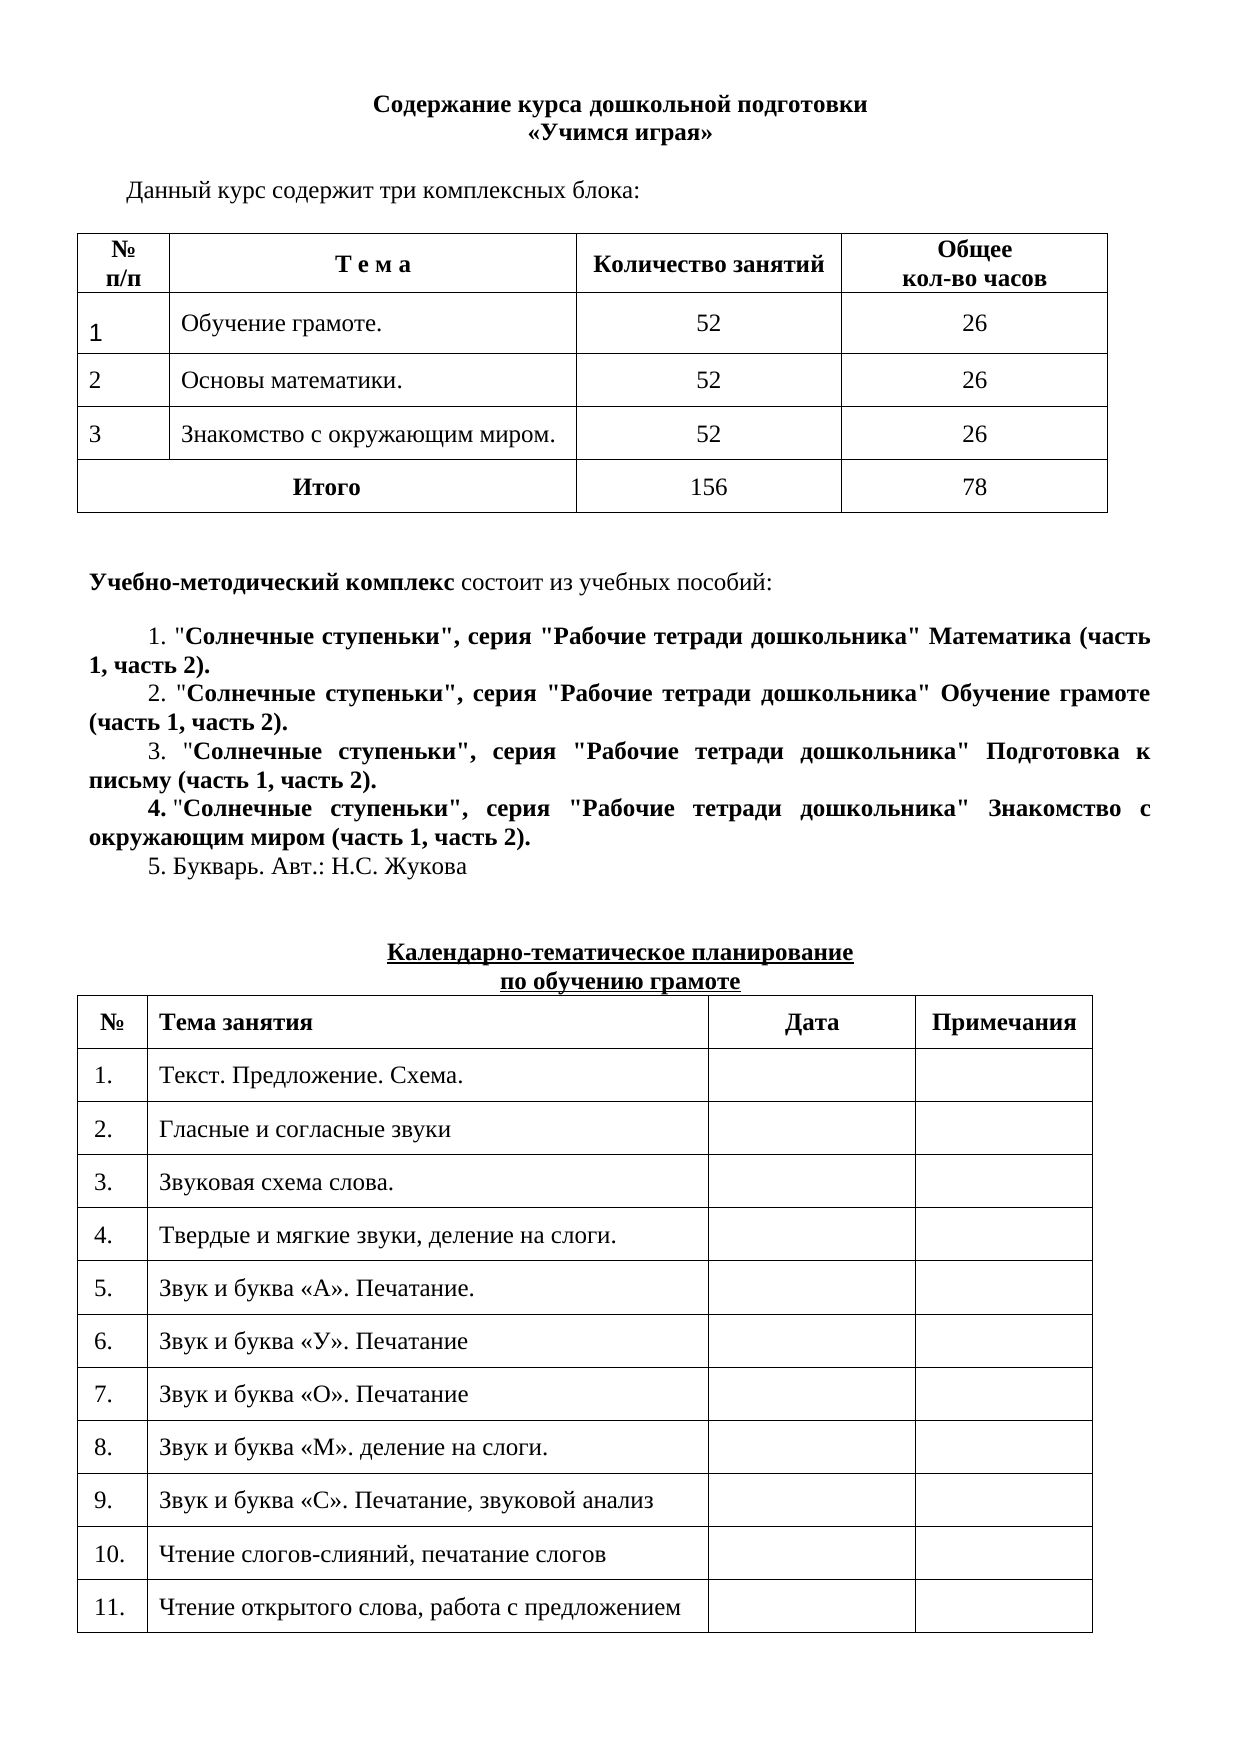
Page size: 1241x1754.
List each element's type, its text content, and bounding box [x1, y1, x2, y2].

table_cell [78, 1261, 147, 1313]
text 5. Букварь. Авт.: Н.С. Жукова [89, 851, 1152, 880]
table_cell [916, 1049, 1092, 1101]
table_cell [78, 1421, 147, 1473]
table_cell Звук и буква «С». Печатание, звуковой анализ [148, 1474, 708, 1526]
table_cell 78 [842, 460, 1107, 512]
table_cell [78, 1102, 147, 1154]
table_cell 156 [577, 460, 841, 512]
table_cell [709, 1155, 915, 1207]
table_cell [709, 1102, 915, 1154]
table_cell Гласные и согласные звуки [148, 1102, 708, 1154]
table_cell [916, 1580, 1092, 1632]
table_cell Итого [78, 460, 576, 512]
table_header Количество занятий [577, 234, 841, 292]
table_cell [78, 1474, 147, 1526]
text «Учимся играя» [89, 117, 1152, 146]
table_cell [916, 1102, 1092, 1154]
table_cell [916, 1315, 1092, 1367]
table_cell 26 [842, 407, 1107, 459]
table_cell Звук и буква «М». деление на слоги. [148, 1421, 708, 1473]
table_cell Звук и буква «А». Печатание. [148, 1261, 708, 1313]
table_cell Основы математики. [170, 354, 576, 406]
table_cell Твердые и мягкие звуки, деление на слоги. [148, 1208, 708, 1260]
table_cell [916, 1155, 1092, 1207]
table_cell [916, 1421, 1092, 1473]
text по обучению грамоте [89, 966, 1152, 995]
table_cell [916, 1527, 1092, 1579]
table_cell [78, 1049, 147, 1101]
text 2. "Солнечные ступеньки", серия "Рабочие тетради дошкольника" Обучение грамоте (часть 1, часть 2). [89, 678, 1152, 736]
table_cell Чтение открытого слова, работа с предложением [148, 1580, 708, 1632]
text 3. "Солнечные ступеньки", серия "Рабочие тетради дошкольника" Подготовка к письму (часть 1, часть 2). [89, 736, 1152, 793]
table_cell [78, 1155, 147, 1207]
table_cell [709, 1368, 915, 1420]
table_cell [709, 1474, 915, 1526]
table_cell 52 [577, 354, 841, 406]
table_cell [709, 1421, 915, 1473]
table_cell [709, 1315, 915, 1367]
table_header № п/п [78, 234, 169, 292]
table_cell [709, 1261, 915, 1313]
table_cell Звук и буква «О». Печатание [148, 1368, 708, 1420]
table_cell [916, 1368, 1092, 1420]
table_cell Обучение грамоте. [170, 293, 576, 353]
table_cell 26 [842, 354, 1107, 406]
table_header Примечания [916, 996, 1092, 1048]
table_cell [916, 1474, 1092, 1526]
table_header № [78, 996, 147, 1048]
text Календарно-тематическое планирование [89, 937, 1152, 966]
text Содержание курса дошкольной подготовки [89, 89, 1152, 117]
table_cell 3 [78, 407, 169, 459]
text Учебно-методический комплекс состоит из учебных пособий: [89, 567, 1152, 596]
text 4. "Солнечные ступеньки", серия "Рабочие тетради дошкольника" Знакомство с окружающим миром (часть 1, часть 2). [89, 793, 1152, 851]
table_cell Текст. Предложение. Схема. [148, 1049, 708, 1101]
table_cell [916, 1261, 1092, 1313]
table_cell [709, 1580, 915, 1632]
table_cell [78, 1368, 147, 1420]
table_cell [78, 1315, 147, 1367]
text 1. "Солнечные ступеньки", серия "Рабочие тетради дошкольника" Математика (часть 1, часть 2). [89, 621, 1152, 678]
table_cell [78, 1527, 147, 1579]
table_header Т е м а [170, 234, 576, 292]
table_header Общее кол-во часов [842, 234, 1107, 292]
table_cell [709, 1527, 915, 1579]
table_cell 26 [842, 293, 1107, 353]
table_cell [78, 1580, 147, 1632]
table_cell Знакомство с окружающим миром. [170, 407, 576, 459]
table_header Дата [709, 996, 915, 1048]
table_cell [916, 1208, 1092, 1260]
table_header Тема занятия [148, 996, 708, 1048]
table_cell 1 [78, 293, 169, 353]
table_cell 52 [577, 293, 841, 353]
table_cell Звуковая схема слова. [148, 1155, 708, 1207]
table_cell 2 [78, 354, 169, 406]
table_cell Чтение слогов-слияний, печатание слогов [148, 1527, 708, 1579]
table_cell Звук и буква «У». Печатание [148, 1315, 708, 1367]
table_cell [78, 1208, 147, 1260]
text Данный курс содержит три комплексных блока: [89, 175, 1152, 204]
table_cell [709, 1208, 915, 1260]
table_cell [709, 1049, 915, 1101]
table_cell 52 [577, 407, 841, 459]
